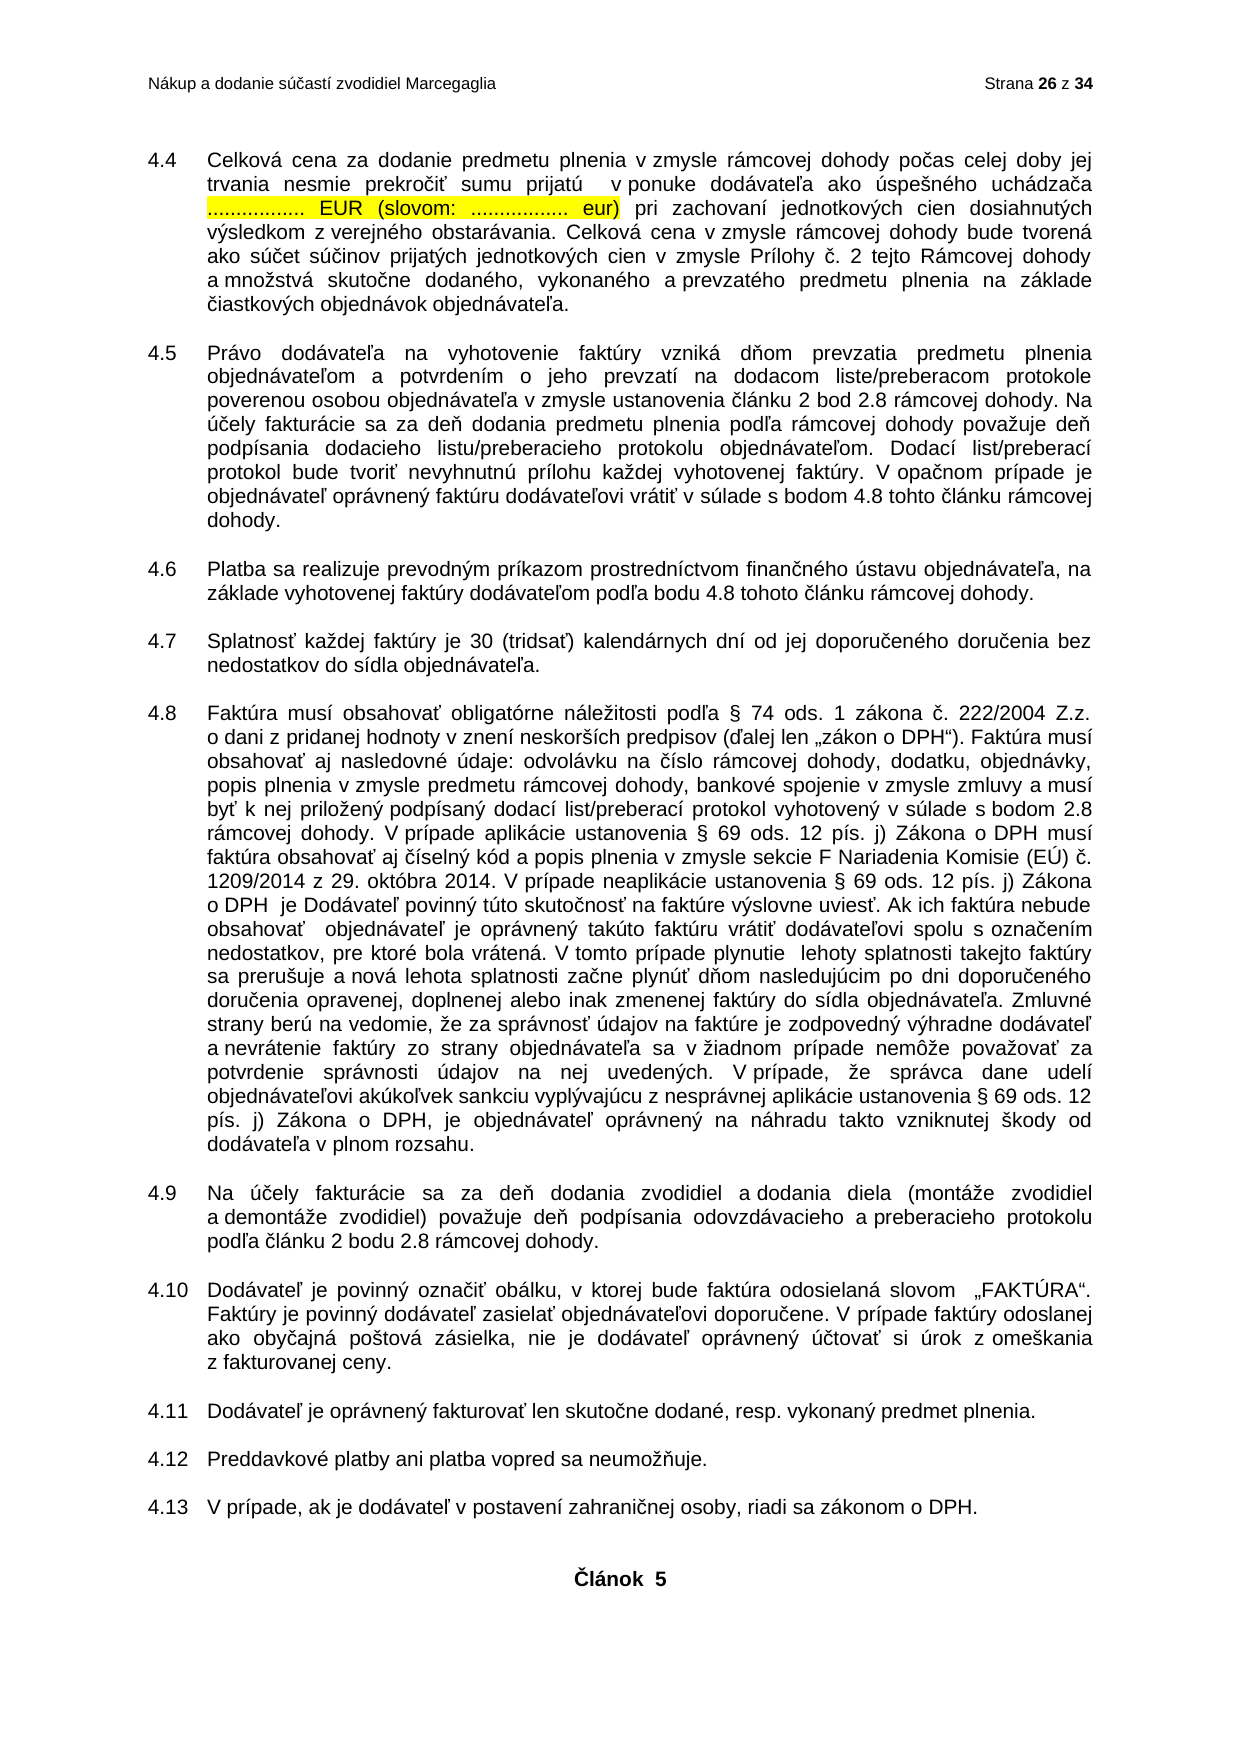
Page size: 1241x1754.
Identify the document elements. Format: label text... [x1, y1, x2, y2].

list Celková cena za dodanie predmetu plnenia v zmysle rámcovej dohody počas celej doby jej trvania nesmie prekročiť sumu prijatú v ponuke dodávateľa ako úspešného uchádzača ................. EUR (slovom: ................. eur) pri zachovaní jednotkových cien dosiahnutých výsledkom z verejného obstarávania. Celková cena v zmysle rámcovej dohody bude tvorená ako súčet súčinov prijatých jednotkových cien v zmysle Prílohy č. 2 tejto Rámcovej dohody a množstvá skutočne dodaného, vykonaného a prevzatého predmetu plnenia na základe čiastkových objednávok objednávateľa. [148, 148, 1092, 315]
list V prípade, ak je dodávateľ v postavení zahraničnej osoby, riadi sa zákonom o DPH. [148, 1494, 1092, 1518]
list Na účely fakturácie sa za deň dodania zvodidiel a dodania diela (montáže zvodidiel a demontáže zvodidiel) považuje deň podpísania odovzdávacieho a preberacieho protokolu podľa článku 2 bodu 2.8 rámcovej dohody. [148, 1181, 1092, 1253]
list Dodávateľ je povinný označiť obálku, v ktorej bude faktúra odosielaná slovom „FAKTÚRA“. Faktúry je povinný dodávateľ zasielať objednávateľovi doporučene. V prípade faktúry odoslanej ako obyčajná poštová zásielka, nie je dodávateľ oprávnený účtovať si úrok z omeškania z fakturovanej ceny. [148, 1278, 1092, 1374]
list Dodávateľ je oprávnený fakturovať len skutočne dodané, resp. vykonaný predmet plnenia. [148, 1399, 1092, 1423]
list Právo dodávateľa na vyhotovenie faktúry vzniká dňom prevzatia predmetu plnenia objednávateľom a potvrdením o jeho prevzatí na dodacom liste/preberacom protokole poverenou osobou objednávateľa v zmysle ustanovenia článku 2 bod 2.8 rámcovej dohody. Na účely fakturácie sa za deň dodania predmetu plnenia podľa rámcovej dohody považuje deň podpísania dodacieho listu/preberacieho protokolu objednávateľom. Dodací list/preberací protokol bude tvoriť nevyhnutnú prílohu každej vyhotovenej faktúry. V opačnom prípade je objednávateľ oprávnený faktúru dodávateľovi vrátiť v súlade s bodom 4.8 tohto článku rámcovej dohody. [148, 340, 1092, 532]
list Splatnosť každej faktúry je 30 (tridsať) kalendárnych dní od jej doporučeného doručenia bez nedostatkov do sídla objednávateľa. [148, 629, 1092, 677]
list Faktúra musí obsahovať obligatórne náležitosti podľa § 74 ods. 1 zákona č. 222/2004 Z.z. o dani z pridanej hodnoty v znení neskorších predpisov (ďalej len „zákon o DPH“). Faktúra musí obsahovať aj nasledovné údaje: odvolávku na číslo rámcovej dohody, dodatku, objednávky, popis plnenia v zmysle predmetu rámcovej dohody, bankové spojenie v zmysle zmluvy a musí byť k nej priložený podpísaný dodací list/preberací protokol vyhotovený v súlade s bodom 2.8 rámcovej dohody. V prípade aplikácie ustanovenia § 69 ods. 12 pís. j) Zákona o DPH musí faktúra obsahovať aj číselný kód a popis plnenia v zmysle sekcie F Nariadenia Komisie (EÚ) č. 1209/2014 z 29. októbra 2014. V prípade neaplikácie ustanovenia § 69 ods. 12 pís. j) Zákona o DPH je Dodávateľ povinný túto skutočnosť na faktúre výslovne uviesť. Ak ich faktúra nebude obsahovať objednávateľ je oprávnený takúto faktúru vrátiť dodávateľovi spolu s označením nedostatkov, pre ktoré bola vrátená. V tomto prípade plynutie lehoty splatnosti takejto faktúry sa prerušuje a nová lehota splatnosti začne plynúť dňom nasledujúcim po dni doporučeného doručenia opravenej, doplnenej alebo inak zmenenej faktúry do sídla objednávateľa. Zmluvné strany berú na vedomie, že za správnosť údajov na faktúre je zodpovedný výhradne dodávateľ a nevrátenie faktúry zo strany objednávateľa sa v žiadnom prípade nemôže považovať za potvrdenie správnosti údajov na nej uvedených. V prípade, že správca dane udelí objednávateľovi akúkoľvek sankciu vyplývajúcu z nesprávnej aplikácie ustanovenia § 69 ods. 12 pís. j) Zákona o DPH, je objednávateľ oprávnený na náhradu takto vzniknutej škody od dodávateľa v plnom rozsahu. [148, 701, 1092, 1156]
text Článok 5 [148, 1567, 1092, 1591]
list Platba sa realizuje prevodným príkazom prostredníctvom finančného ústavu objednávateľa, na základe vyhotovenej faktúry dodávateľom podľa bodu 4.8 tohoto článku rámcovej dohody. [148, 557, 1092, 605]
list Preddavkové platby ani platba vopred sa neumožňuje. [148, 1447, 1092, 1471]
